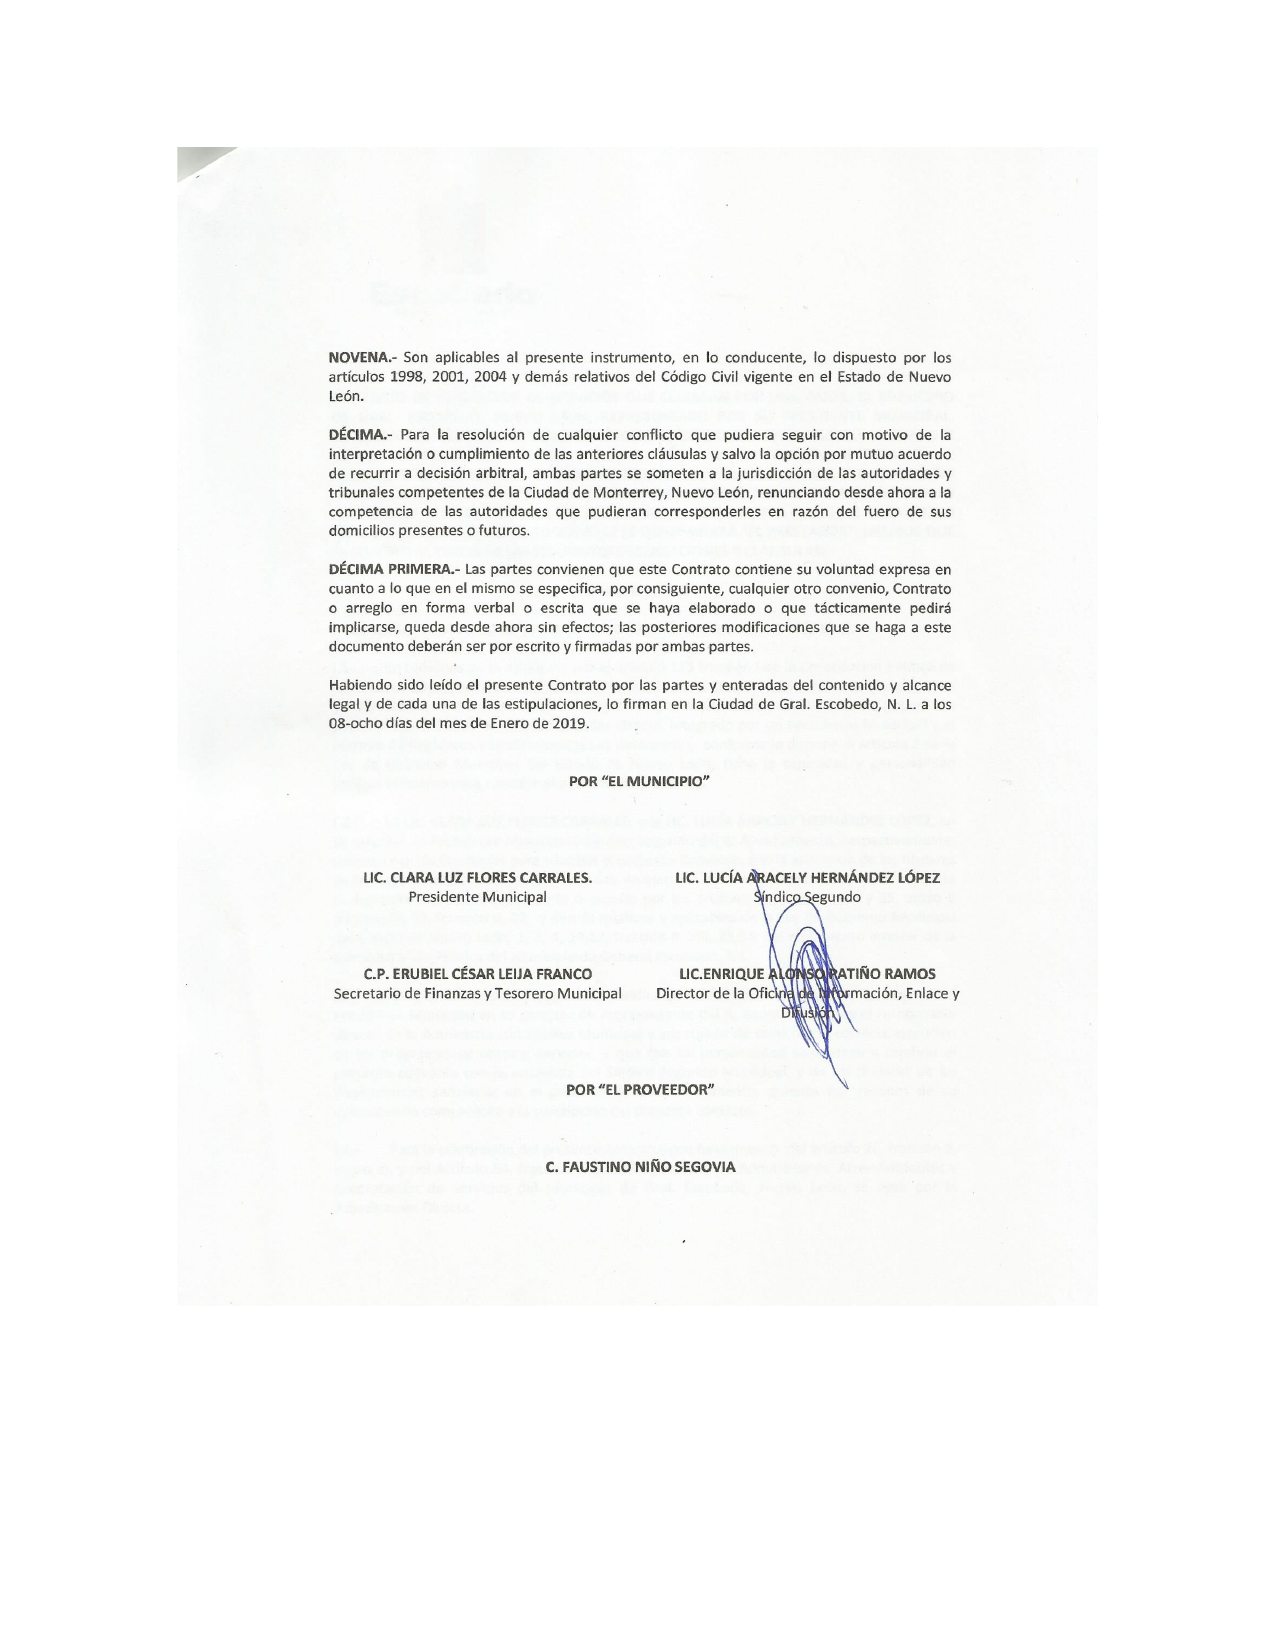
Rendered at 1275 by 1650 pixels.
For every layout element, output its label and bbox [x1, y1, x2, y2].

picture [177, 147, 1099, 1306]
